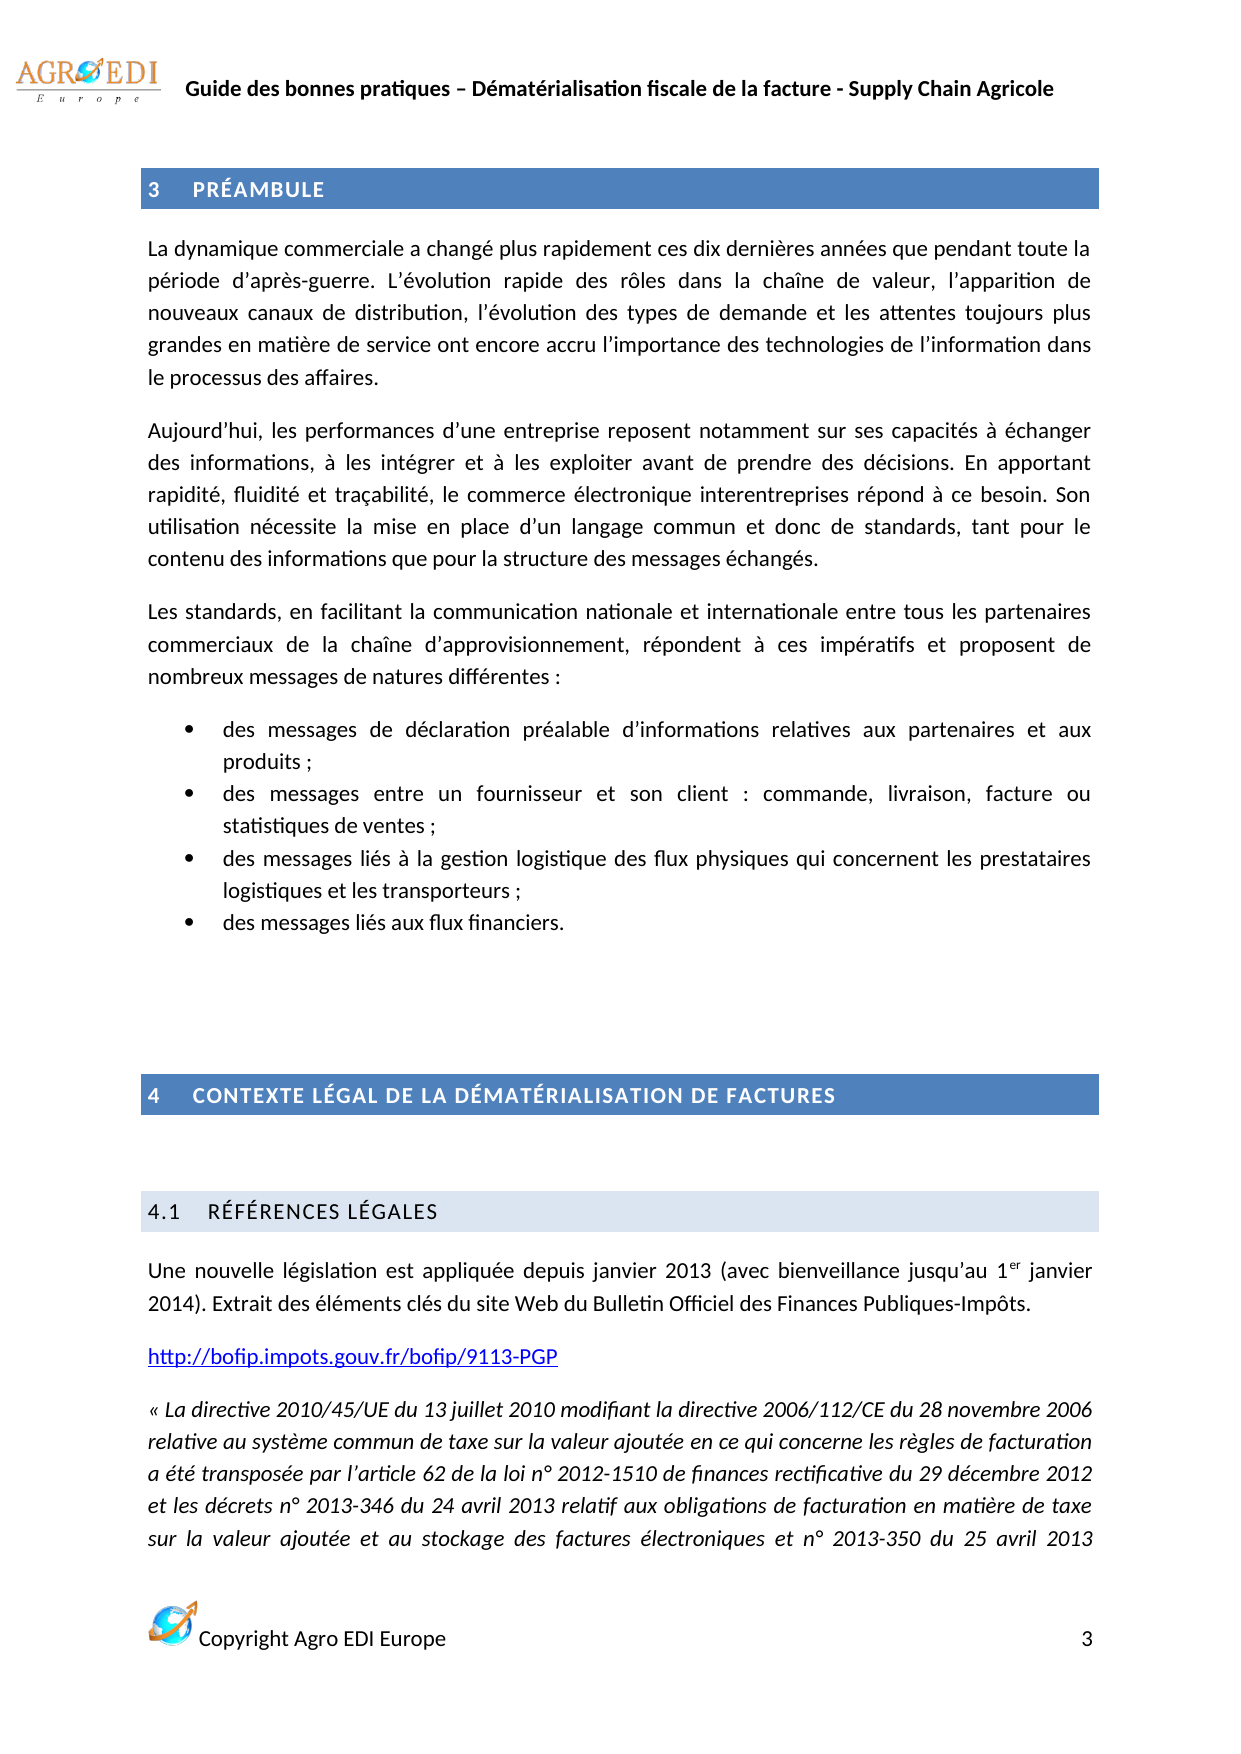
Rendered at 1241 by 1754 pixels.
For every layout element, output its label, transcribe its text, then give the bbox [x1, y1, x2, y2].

text La dynamique commerciale a changé plus rapidement ces dix dernières années que pendant toute la période d’après-guerre. L’évolution rapide des rôles dans la chaîne de valeur, l’apparition de nouveaux canaux de distribution, l’évolution des types de demande et les attentes toujours plus grandes en matière de service ont encore accru l’importance des technologies de l’information dans le processus des affaires. [148, 234, 1093, 391]
text http://bofip.impots.gouv.fr/bofip/9113-PGP [148, 1342, 1093, 1370]
picture [147, 1598, 199, 1647]
list des messages entre un fournisseur et son client : commande, livraison, facture ou statistiques de ventes ; [185, 779, 1093, 839]
subtitle Références légales [148, 1198, 1093, 1225]
list des messages liés à la gestion logistique des flux physiques qui concernent les prestataires logistiques et les transporteurs ; [185, 844, 1093, 904]
picture [13, 37, 164, 123]
text Une nouvelle législation est appliquée depuis janvier 2013 (avec bienveillance jusqu’au 1er janvier 2014). Extrait des éléments clés du site Web du Bulletin Officiel des Finances Publiques-Impôts. [148, 1257, 1093, 1317]
text Les standards, en facilitant la communication nationale et internationale entre tous les partenaires commerciaux de la chaîne d’approvisionnement, répondent à ces impératifs et proposent de nombreux messages de natures différentes : [148, 597, 1093, 690]
list des messages liés aux flux financiers. [185, 908, 1093, 936]
list des messages de déclaration préalable d’informations relatives aux partenaires et aux produits ; [185, 715, 1093, 775]
subtitle Contexte légal de la dématérialisation de factures [148, 1081, 1093, 1109]
subtitle Préambule [148, 175, 1093, 203]
text Aujourd’hui, les performances d’une entreprise reposent notamment sur ses capacités à échanger des informations, à les intégrer et à les exploiter avant de prendre des décisions. En apportant rapidité, fluidité et traçabilité, le commerce électronique interentreprises répond à ce besoin. Son utilisation nécessite la mise en place d’un langage commun et donc de standards, tant pour le contenu des informations que pour la structure des messages échangés. [148, 416, 1093, 572]
